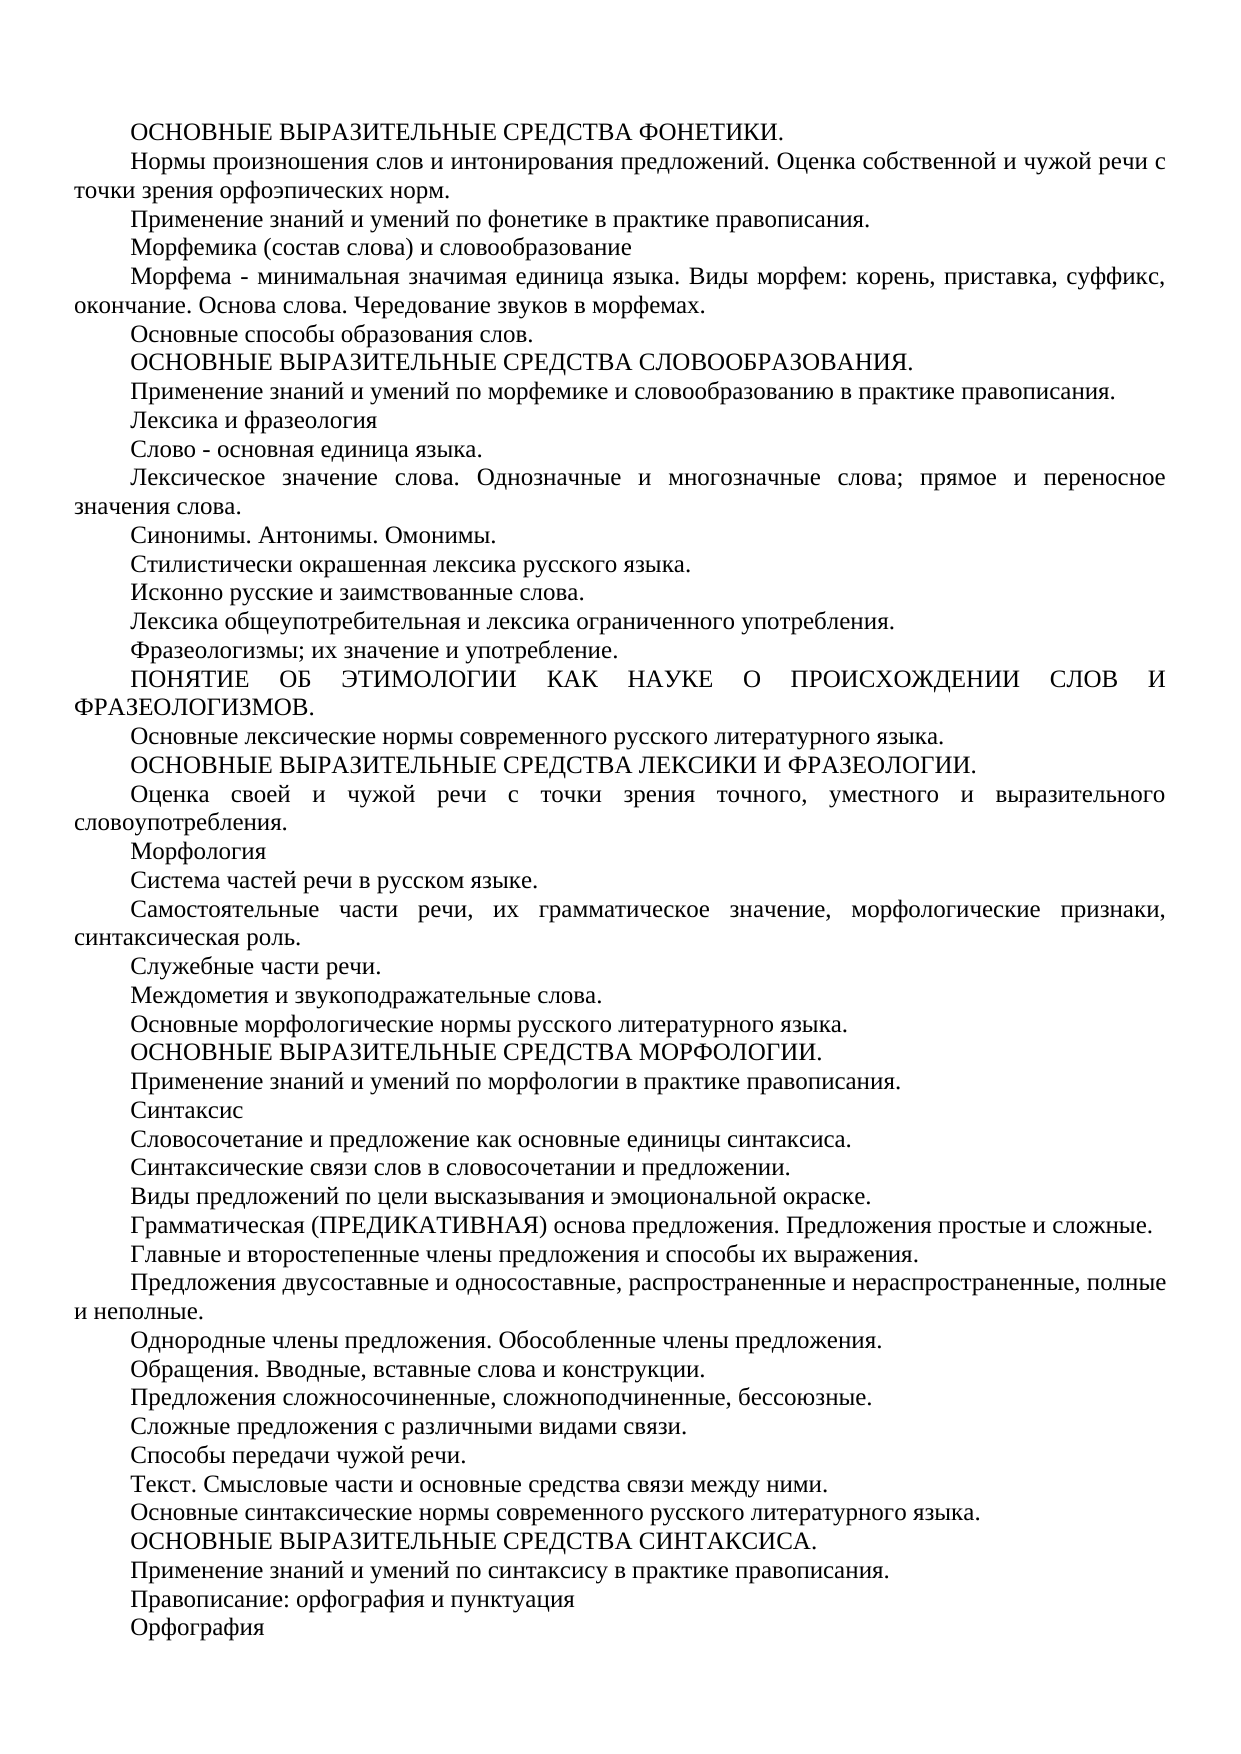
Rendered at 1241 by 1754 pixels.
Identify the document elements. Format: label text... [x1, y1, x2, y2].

text ОСНОВНЫЕ ВЫРАЗИТЕЛЬНЫЕ СРЕДСТВА ЛЕКСИКИ И ФРАЗЕОЛОГИИ. [74, 750, 1167, 779]
text Междометия и звукоподражательные слова. [74, 980, 1167, 1009]
text Основные морфологические нормы русского литературного языка. [74, 1009, 1167, 1037]
text Самостоятельные части речи, их грамматическое значение, морфологические признаки, синтаксическая роль. [74, 894, 1167, 951]
text Орфография [74, 1612, 1167, 1641]
text Морфология [74, 836, 1167, 865]
text ОСНОВНЫЕ ВЫРАЗИТЕЛЬНЫЕ СРЕДСТВА СЛОВООБРАЗОВАНИЯ. [74, 347, 1167, 376]
text Словосочетание и предложение как основные единицы синтаксиса. [74, 1124, 1167, 1152]
text Лексическое значение слова. Однозначные и многозначные слова; прямое и переносное значения слова. [74, 462, 1167, 520]
text Нормы произношения слов и интонирования предложений. Оценка собственной и чужой речи с точки зрения орфоэпических норм. [74, 146, 1167, 204]
text Предложения двусоставные и односоставные, распространенные и нераспространенные, полные и неполные. [74, 1267, 1167, 1325]
text Правописание: орфография и пунктуация [74, 1584, 1167, 1612]
text Грамматическая (ПРЕДИКАТИВНАЯ) основа предложения. Предложения простые и сложные. [74, 1210, 1167, 1239]
text Способы передачи чужой речи. [74, 1440, 1167, 1469]
text ОСНОВНЫЕ ВЫРАЗИТЕЛЬНЫЕ СРЕДСТВА СИНТАКСИСА. [74, 1526, 1167, 1555]
text Обращения. Вводные, вставные слова и конструкции. [74, 1354, 1167, 1382]
text Оценка своей и чужой речи с точки зрения точного, уместного и выразительного словоупотребления. [74, 779, 1167, 836]
text ПОНЯТИЕ ОБ ЭТИМОЛОГИИ КАК НАУКЕ О ПРОИСХОЖДЕНИИ СЛОВ И ФРАЗЕОЛОГИЗМОВ. [74, 664, 1167, 721]
text Применение знаний и умений по морфемике и словообразованию в практике правописания. [74, 376, 1167, 405]
text Исконно русские и заимствованные слова. [74, 577, 1167, 606]
text Предложения сложносочиненные, сложноподчиненные, бессоюзные. [74, 1382, 1167, 1411]
text Система частей речи в русском языке. [74, 865, 1167, 894]
text Лексика общеупотребительная и лексика ограниченного употребления. [74, 606, 1167, 635]
text Синонимы. Антонимы. Омонимы. [74, 520, 1167, 549]
text Стилистически окрашенная лексика русского языка. [74, 549, 1167, 577]
text Основные синтаксические нормы современного русского литературного языка. [74, 1497, 1167, 1526]
text Применение знаний и умений по фонетике в практике правописания. [74, 204, 1167, 232]
text Служебные части речи. [74, 951, 1167, 980]
text Слово - основная единица языка. [74, 434, 1167, 462]
text Текст. Смысловые части и основные средства связи между ними. [74, 1469, 1167, 1497]
text Фразеологизмы; их значение и употребление. [74, 635, 1167, 664]
text ОСНОВНЫЕ ВЫРАЗИТЕЛЬНЫЕ СРЕДСТВА ФОНЕТИКИ. [74, 117, 1167, 146]
text Основные способы образования слов. [74, 319, 1167, 347]
text Главные и второстепенные члены предложения и способы их выражения. [74, 1239, 1167, 1267]
text Морфемика (состав слова) и словообразование [74, 232, 1167, 261]
text Морфема - минимальная значимая единица языка. Виды морфем: корень, приставка, суффикс, окончание. Основа слова. Чередование звуков в морфемах. [74, 261, 1167, 319]
text Синтаксис [74, 1095, 1167, 1124]
text Лексика и фразеология [74, 405, 1167, 434]
text Применение знаний и умений по синтаксису в практике правописания. [74, 1555, 1167, 1584]
text Основные лексические нормы современного русского литературного языка. [74, 721, 1167, 750]
text ОСНОВНЫЕ ВЫРАЗИТЕЛЬНЫЕ СРЕДСТВА МОРФОЛОГИИ. [74, 1037, 1167, 1066]
text Виды предложений по цели высказывания и эмоциональной окраске. [74, 1181, 1167, 1210]
text Применение знаний и умений по морфологии в практике правописания. [74, 1066, 1167, 1095]
text Синтаксические связи слов в словосочетании и предложении. [74, 1152, 1167, 1181]
text Сложные предложения с различными видами связи. [74, 1411, 1167, 1440]
text Однородные члены предложения. Обособленные члены предложения. [74, 1325, 1167, 1354]
